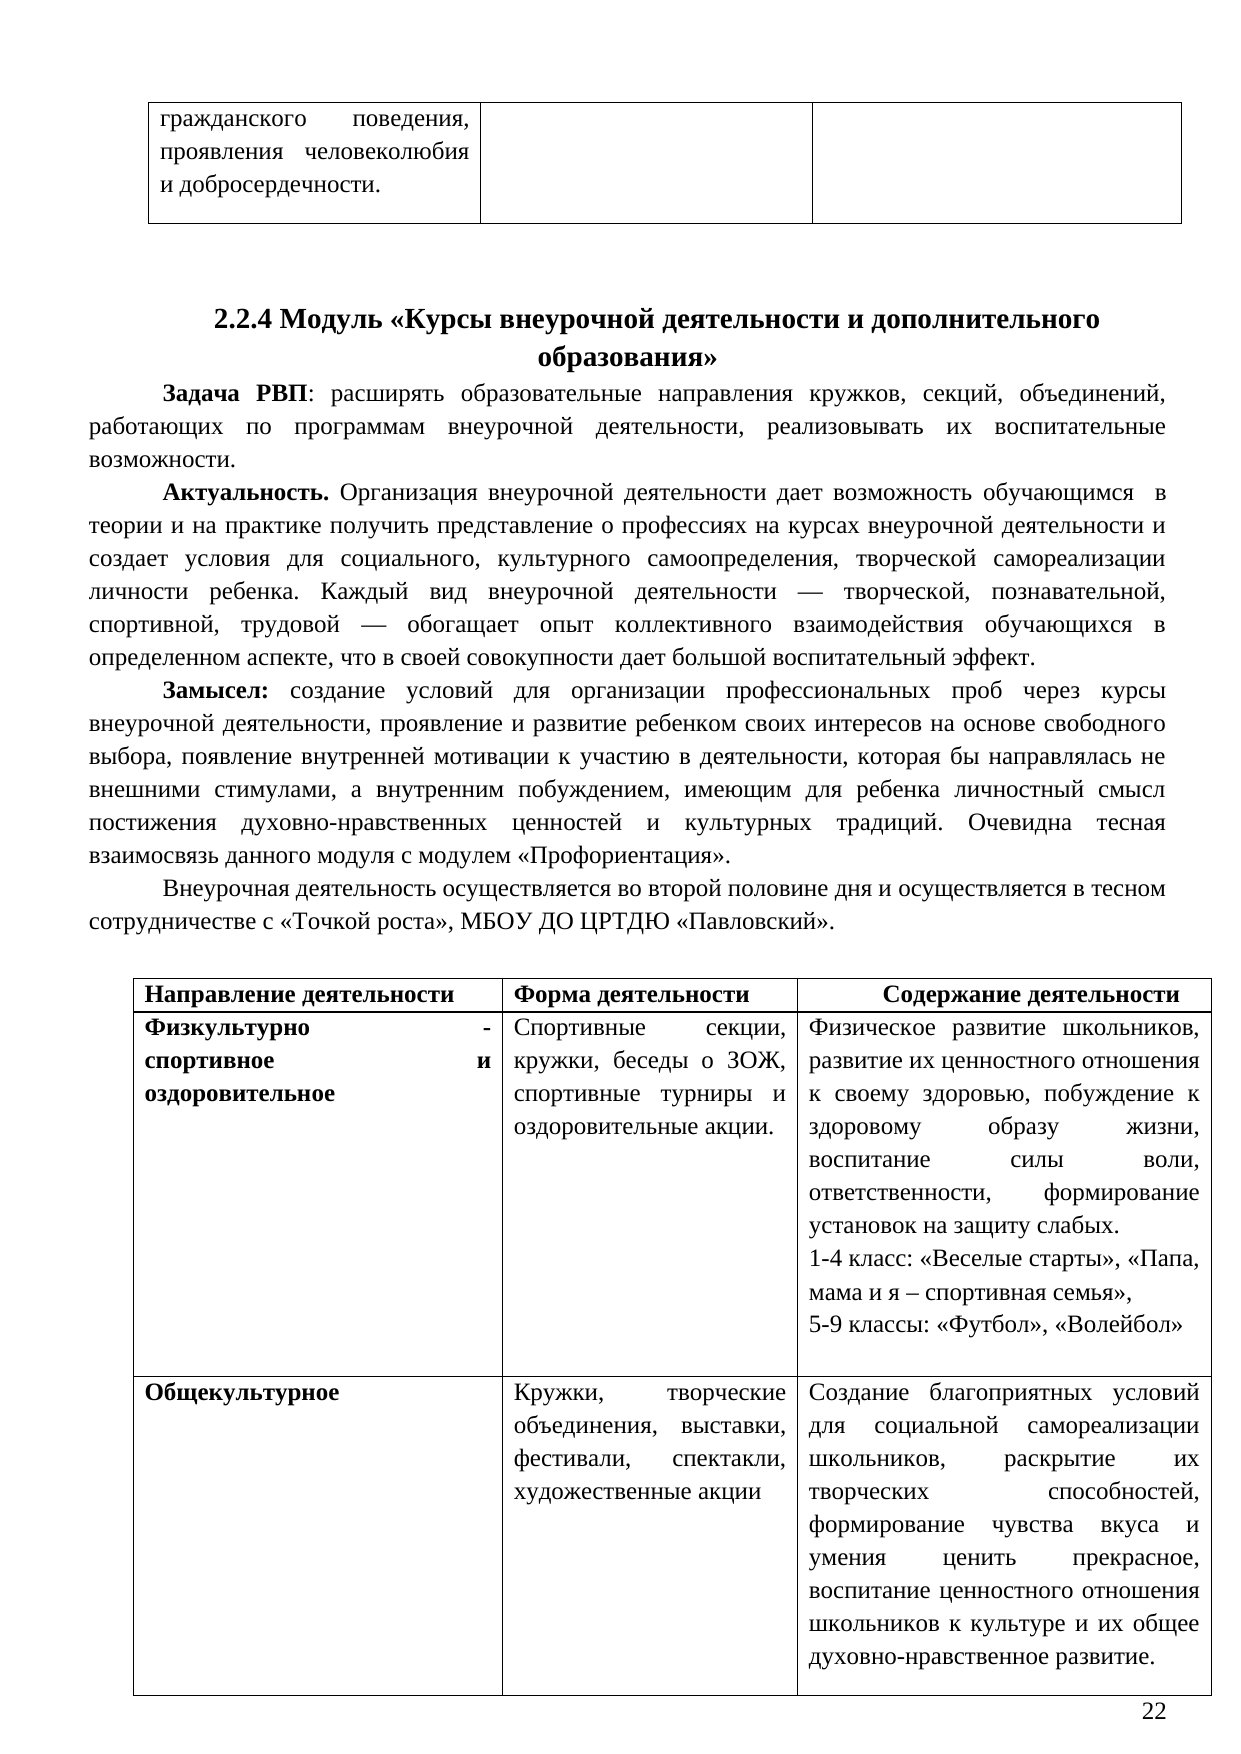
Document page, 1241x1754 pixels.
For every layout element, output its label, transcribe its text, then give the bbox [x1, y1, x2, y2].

table_header Форма деятельности [503, 979, 797, 1011]
text Задача РВП: расширять образовательные направления кружков, секций, объединений, работающих по программам внеурочной деятельности, реализовывать их воспитательные возможности. [89, 378, 1167, 473]
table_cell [503, 1377, 797, 1695]
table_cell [481, 103, 812, 223]
text Внеурочная деятельность осуществляется во второй половине дня и осуществляется в тесном сотрудничестве с «Точкой роста», МБОУ ДО ЦРТДЮ «Павловский». [89, 873, 1167, 935]
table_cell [813, 103, 1181, 223]
table_header Направление деятельности [134, 979, 502, 1011]
text 2.2.4 Модуль «Курсы внеурочной деятельности и дополнительного образования» [89, 301, 1167, 373]
text Замысел: создание условий для организации профессиональных проб через курсы внеурочной деятельности, проявление и развитие ребенком своих интересов на основе свободного выбора, появление внутренней мотивации к участию в деятельности, которая бы направлялась не внешними стимулами, а внутренним побуждением, имеющим для ребенка личностный смысл постижения духовно-нравственных ценностей и культурных традиций. Очевидна тесная взаимосвязь данного модуля с модулем «Профориентация». [89, 675, 1167, 869]
table_cell Физическое развитие школьников, развитие их ценностного отношения к своему здоровью, побуждение к здоровому образу жизни, воспитание силы воли, ответственности, формирование установок на защиту слабых. 1-4 класс: «Веселые старты», «Папа, мама и я – спортивная семья», 5-9 классы: «Футбол», «Волейбол» [798, 1013, 1211, 1376]
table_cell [798, 1377, 1211, 1695]
text Актуальность. Организация внеурочной деятельности дает возможность обучающимся в теории и на практике получить представление о профессиях на курсах внеурочной деятельности и создает условия для социального, культурного самоопределения, творческой самореализации личности ребенка. Каждый вид внеурочной деятельности — творческой, познавательной, спортивной, трудовой — обогащает опыт коллективного взаимодействия обучающихся в определенном аспекте, что в своей совокупности дает большой воспитательный эффект. [89, 477, 1167, 671]
table_cell Спортивные секции, кружки, беседы о ЗОЖ, спортивные турниры и оздоровительные акции. [503, 1013, 797, 1376]
table_cell Общекультурное [134, 1377, 502, 1695]
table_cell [149, 103, 480, 223]
table_cell Физкультурно - спортивное и оздоровительное [134, 1013, 502, 1376]
table_header Содержание деятельности [798, 979, 1211, 1011]
